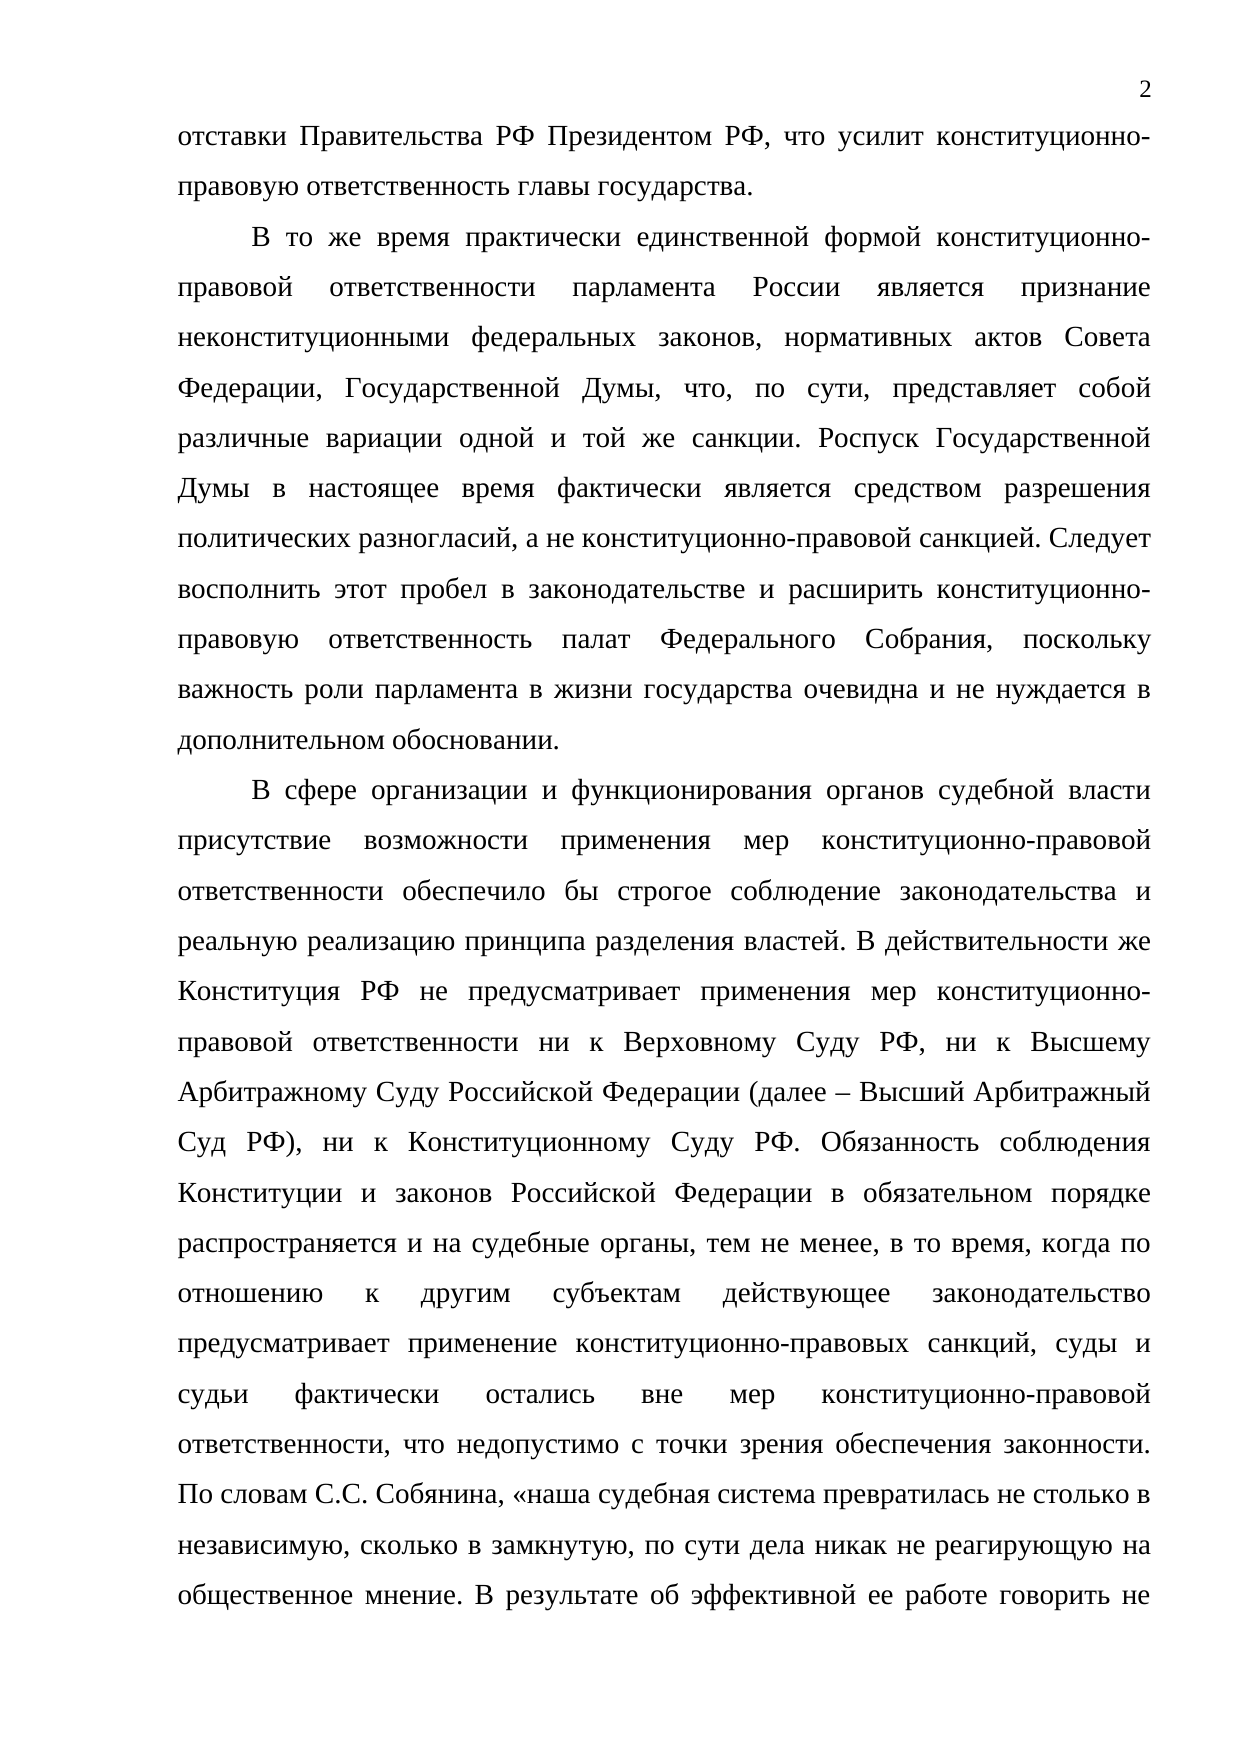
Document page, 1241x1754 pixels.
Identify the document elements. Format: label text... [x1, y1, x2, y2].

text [177, 772, 1152, 1611]
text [177, 118, 1152, 202]
text В то же время практически единственной формой конституционно-правовой ответственности парламента России является признание неконституционными федеральных законов, нормативных актов Совета Федерации, Государственной Думы, что, по сути, представляет собой различные вариации одной и той же санкции. Роспуск Государственной Думы в настоящее время фактически является средством разрешения политических разногласий, а не конституционно-правовой санкцией. Следует восполнить этот пробел в законодательстве и расширить конституционно-правовую ответственность палат Федерального Собрания, поскольку важность роли парламента в жизни государства очевидна и не нуждается в дополнительном обосновании. [177, 219, 1152, 755]
